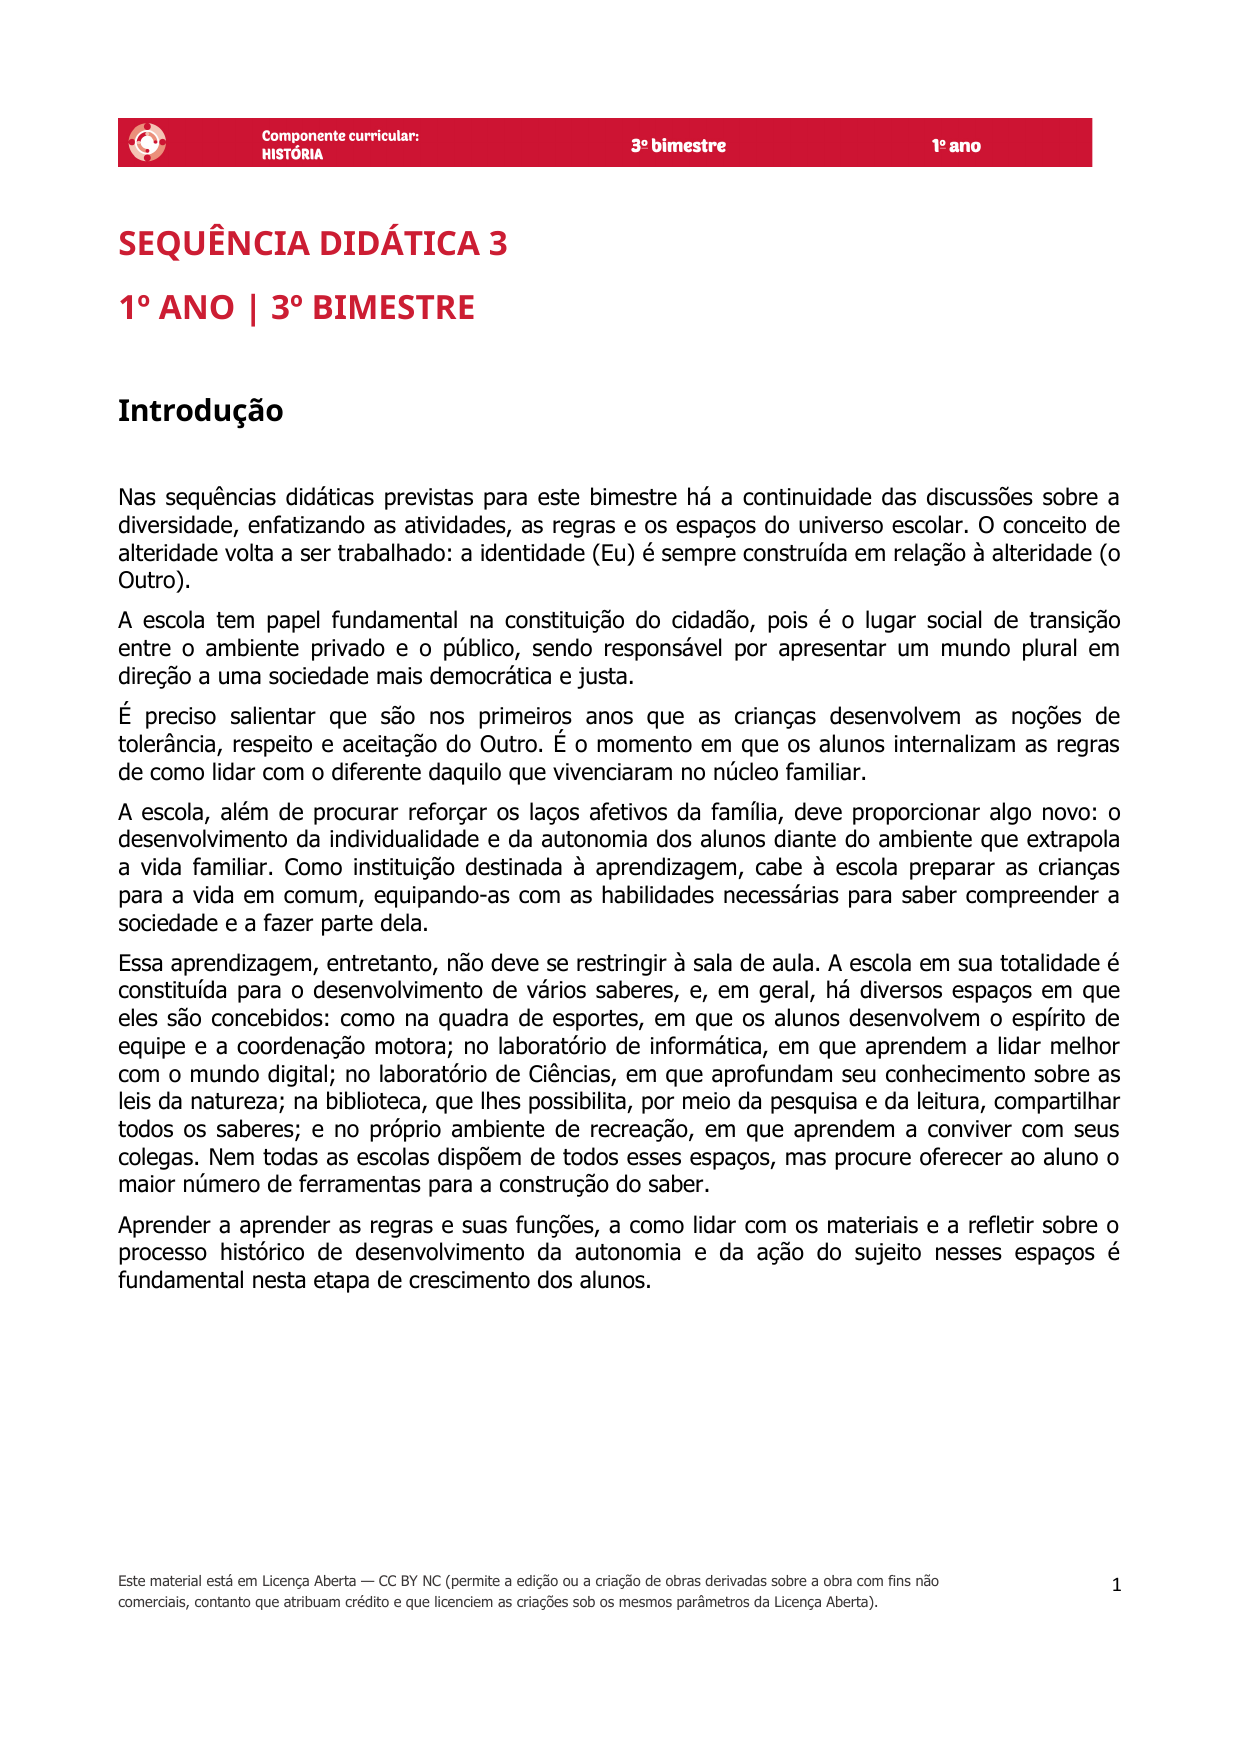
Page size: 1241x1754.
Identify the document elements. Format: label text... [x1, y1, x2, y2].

text SEQUÊNCIA DIDÁTICA 3 [118, 219, 1122, 265]
text Aprender a aprender as regras e suas funções, a como lidar com os materiais e a refletir sobre o processo histórico de desenvolvimento da autonomia e da ação do sujeito nesses espaços é fundamental nesta etapa de crescimento dos alunos. [118, 1210, 1122, 1293]
text A escola, além de procurar reforçar os laços afetivos da família, deve proporcionar algo novo: o desenvolvimento da individualidade e da autonomia dos alunos diante do ambiente que extrapola a vida familiar. Como instituição destinada à aprendizagem, cabe à escola preparar as crianças para a vida em comum, equipando-as com as habilidades necessárias para saber compreender a sociedade e a fazer parte dela. [118, 797, 1122, 936]
text Nas sequências didáticas previstas para este bimestre há a continuidade das discussões sobre a diversidade, enfatizando as atividades, as regras e os espaços do universo escolar. O conceito de alteridade volta a ser trabalhado: a identidade (Eu) é sempre construída em relação à alteridade (o Outro). [118, 483, 1122, 593]
text É preciso salientar que são nos primeiros anos que as crianças desenvolvem as noções de tolerância, respeito e aceitação do Outro. É o momento em que os alunos internalizam as regras de como lidar com o diferente daquilo que vivenciaram no núcleo familiar. [118, 702, 1122, 785]
text 1º ano | 3º Bimestre [118, 284, 1122, 329]
text A escola tem papel fundamental na constituição do cidadão, pois é o lugar social de transição entre o ambiente privado e o público, sendo responsável por apresentar um mundo plural em direção a uma sociedade mais democrática e justa. [118, 606, 1122, 689]
text Essa aprendizagem, entretanto, não deve se restringir à sala de aula. A escola em sua totalidade é constituída para o desenvolvimento de vários saberes, e, em geral, há diversos espaços em que eles são concebidos: como na quadra de esportes, em que os alunos desenvolvem o espírito de equipe e a coordenação motora; no laboratório de informática, em que aprendem a lidar melhor com o mundo digital; no laboratório de Ciências, em que aprofundam seu conhecimento sobre as leis da natureza; na biblioteca, que lhes possibilita, por meio da pesquisa e da leitura, compartilhar todos os saberes; e no próprio ambiente de recreação, em que aprendem a conviver com seus colegas. Nem todas as escolas dispõem de todos esses espaços, mas procure oferecer ao aluno o maior número de ferramentas para a construção do saber. [118, 948, 1122, 1198]
text Introdução [118, 389, 1122, 430]
picture [118, 118, 1093, 167]
